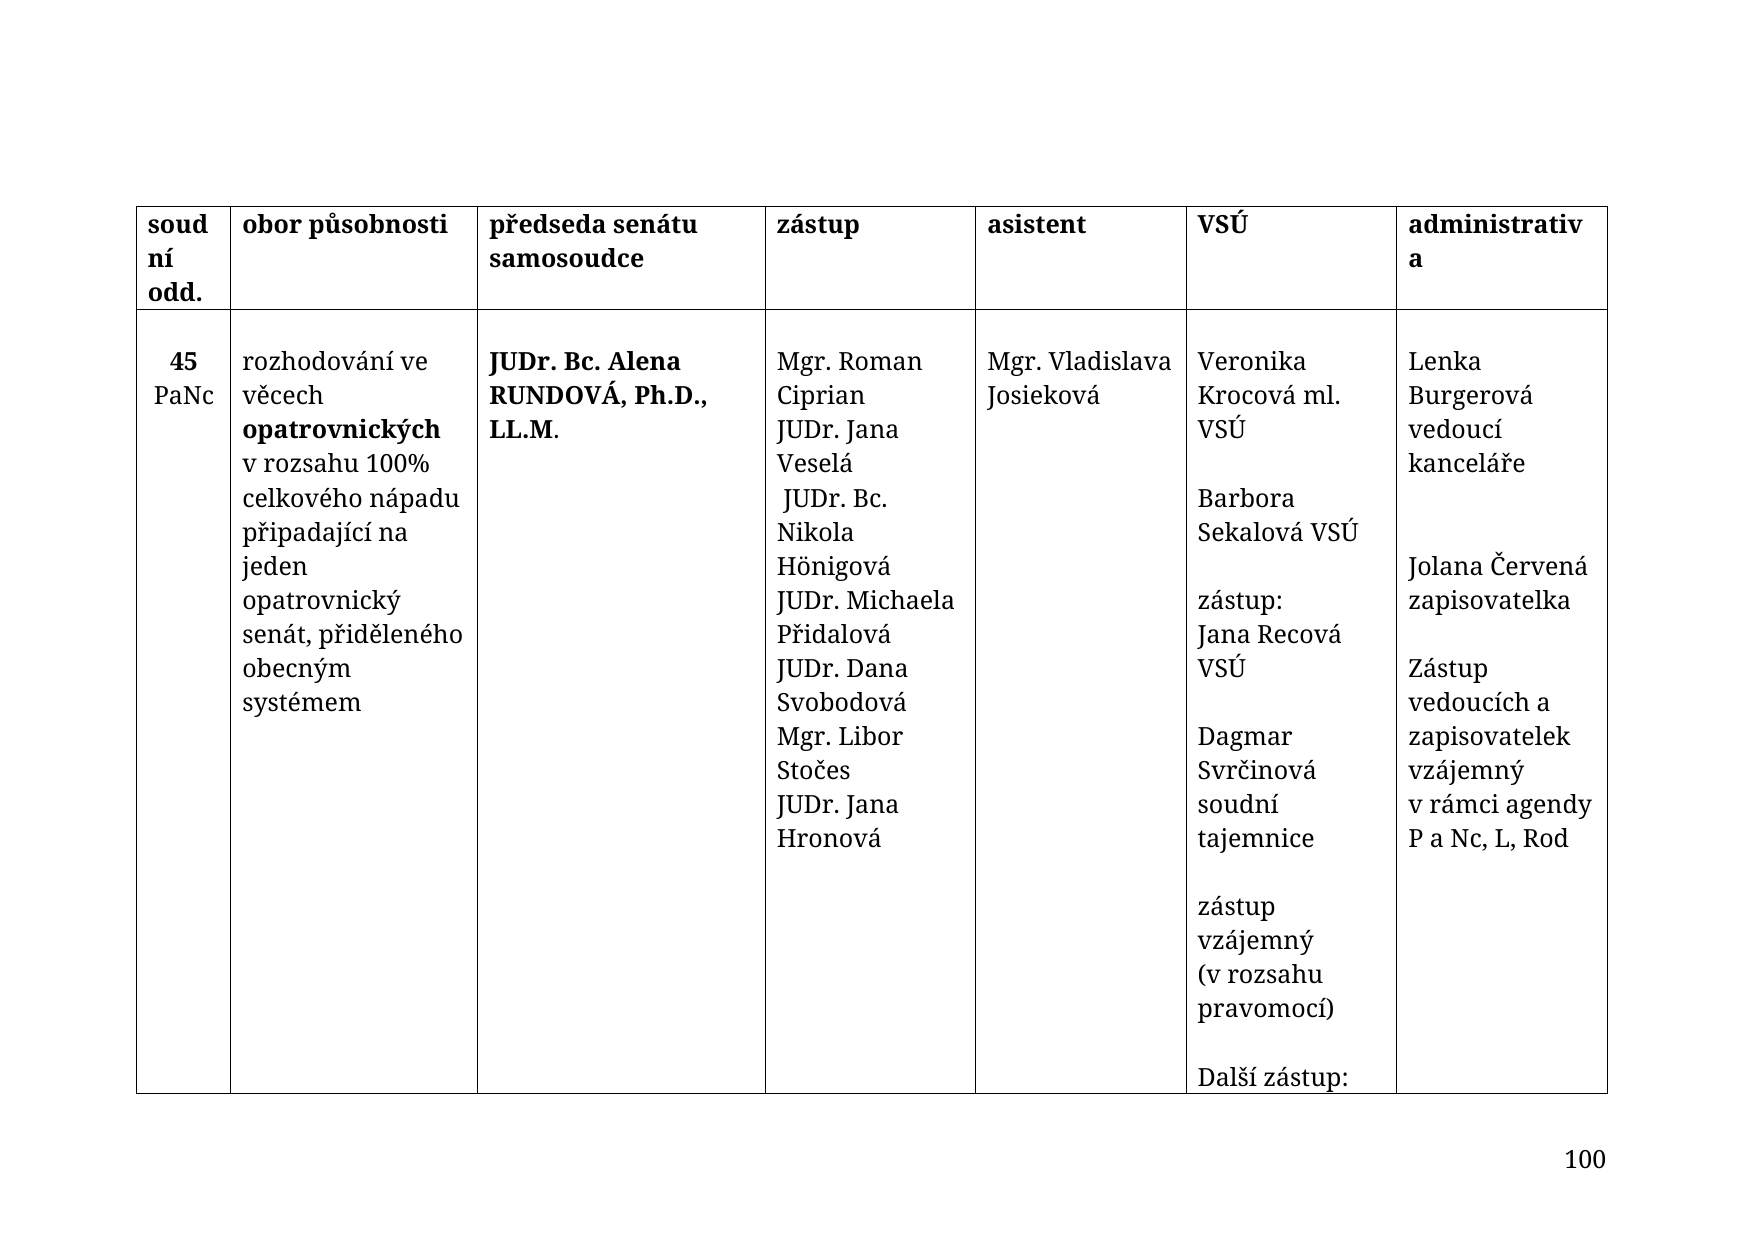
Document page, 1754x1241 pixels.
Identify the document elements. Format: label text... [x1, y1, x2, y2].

table_header asistent [976, 207, 1186, 309]
table_header obor působnosti [231, 207, 477, 309]
table_cell 45 PaNc [137, 310, 230, 1093]
table_header zástup [766, 207, 975, 309]
table_header předseda senátu samosoudce [478, 207, 765, 309]
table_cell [478, 310, 765, 1093]
table_header soudní odd. [137, 207, 230, 309]
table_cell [231, 310, 477, 1093]
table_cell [1187, 310, 1396, 1093]
table_header administrativa [1397, 207, 1607, 309]
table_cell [976, 310, 1186, 1093]
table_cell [766, 310, 975, 1093]
table_header VSÚ [1187, 207, 1396, 309]
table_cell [1397, 310, 1607, 1093]
